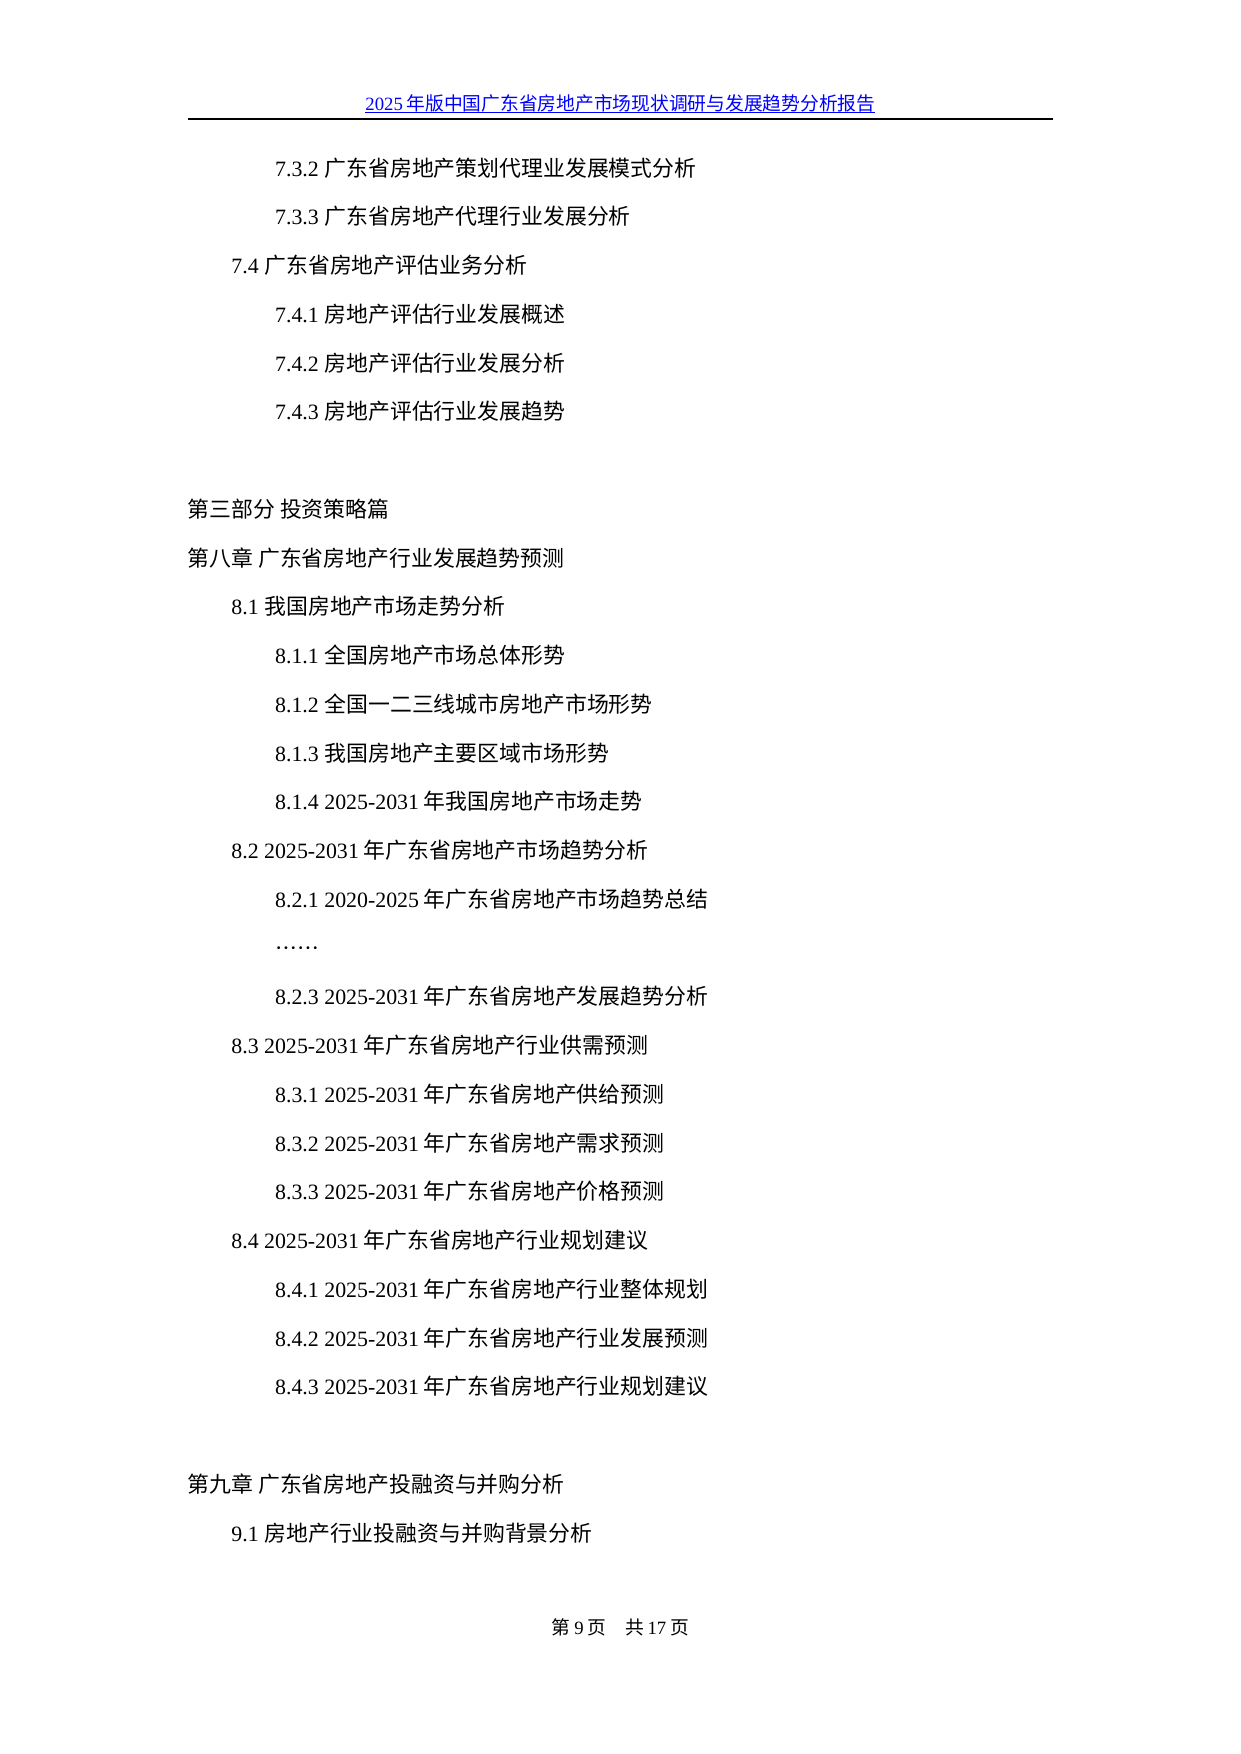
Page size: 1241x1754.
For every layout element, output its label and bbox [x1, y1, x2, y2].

text [187, 150, 1053, 1548]
